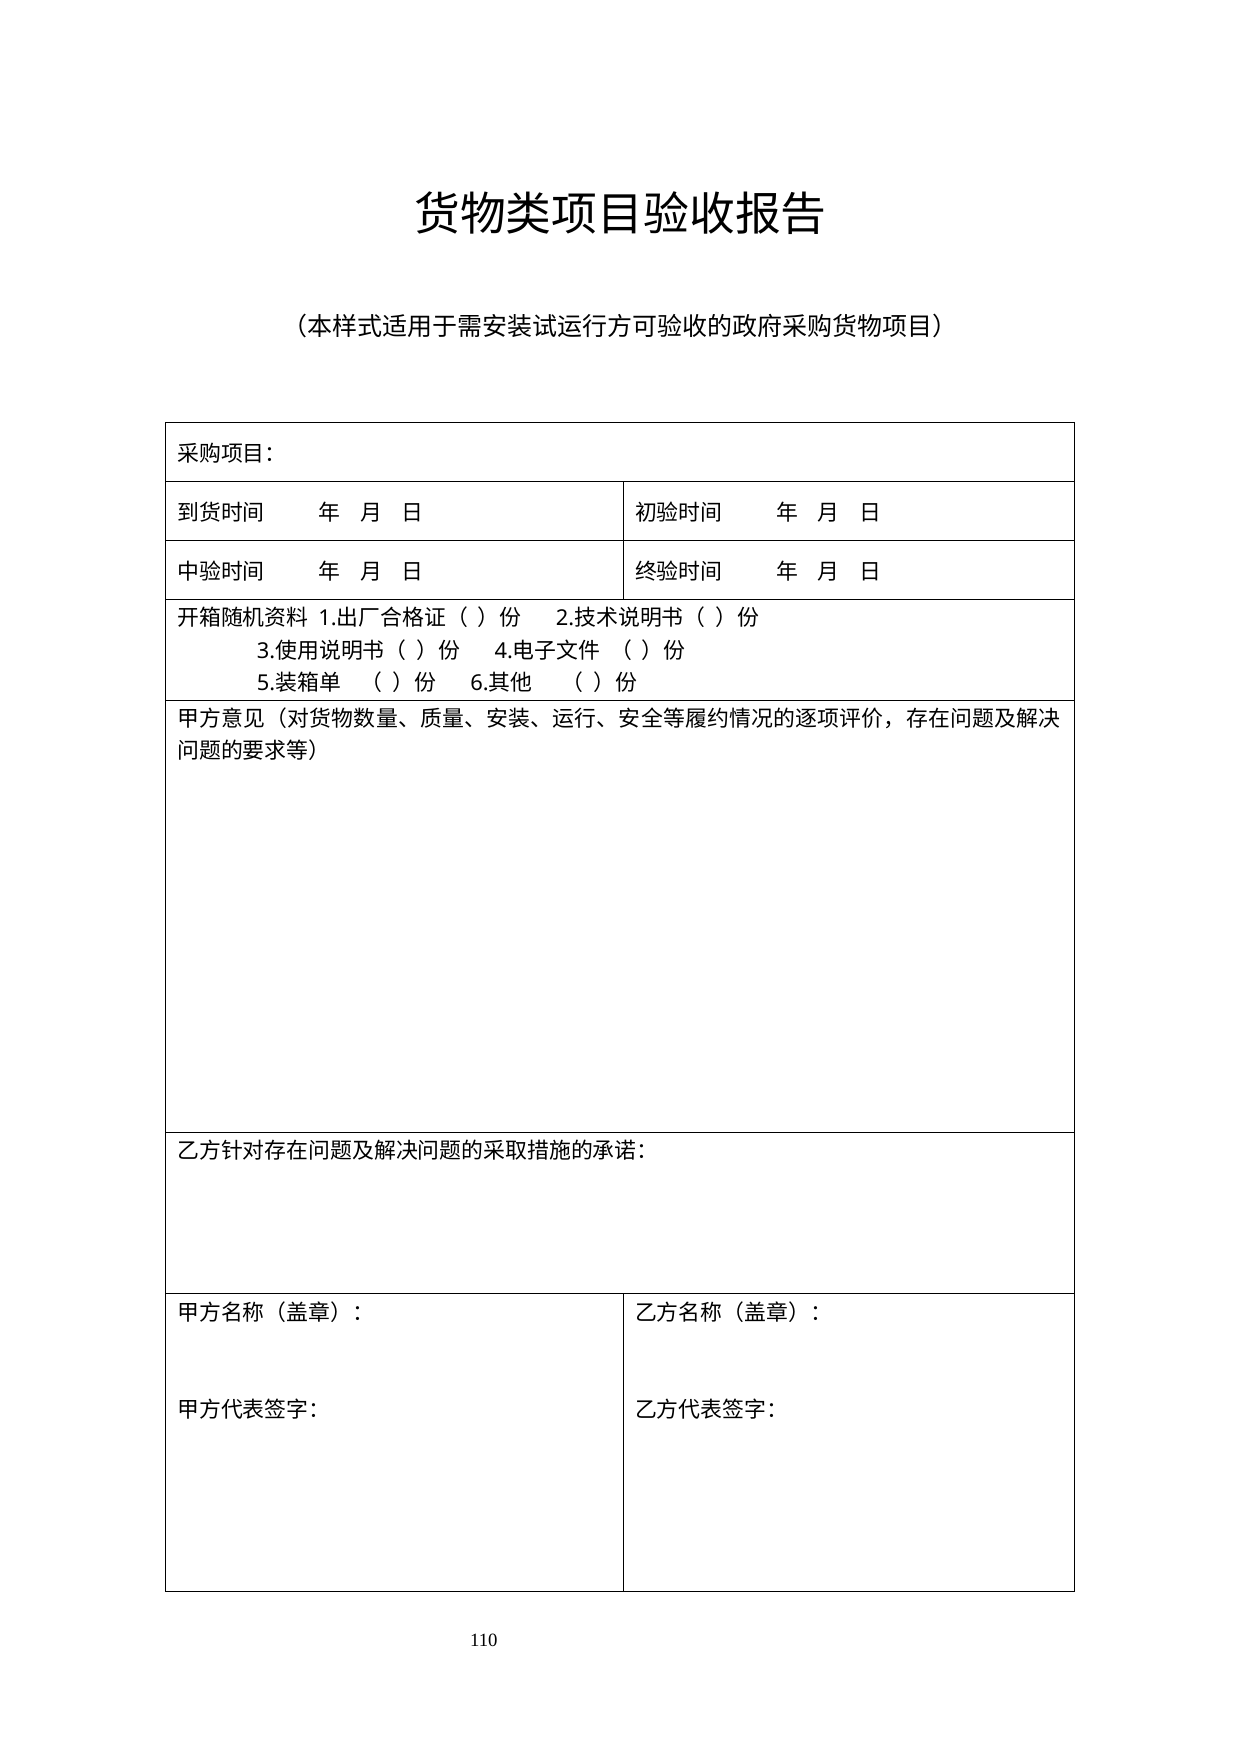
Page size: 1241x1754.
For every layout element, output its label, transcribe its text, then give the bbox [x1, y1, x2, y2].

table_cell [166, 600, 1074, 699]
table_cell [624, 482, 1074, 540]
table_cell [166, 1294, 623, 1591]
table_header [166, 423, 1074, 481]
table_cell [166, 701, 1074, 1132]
text 货物类项目验收报告 [112, 162, 1128, 259]
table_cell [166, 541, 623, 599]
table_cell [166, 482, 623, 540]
text （本样式适用于需安装试运行方可验收的政府采购货物项目） [112, 292, 1128, 357]
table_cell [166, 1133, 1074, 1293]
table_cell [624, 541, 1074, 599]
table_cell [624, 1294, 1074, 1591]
